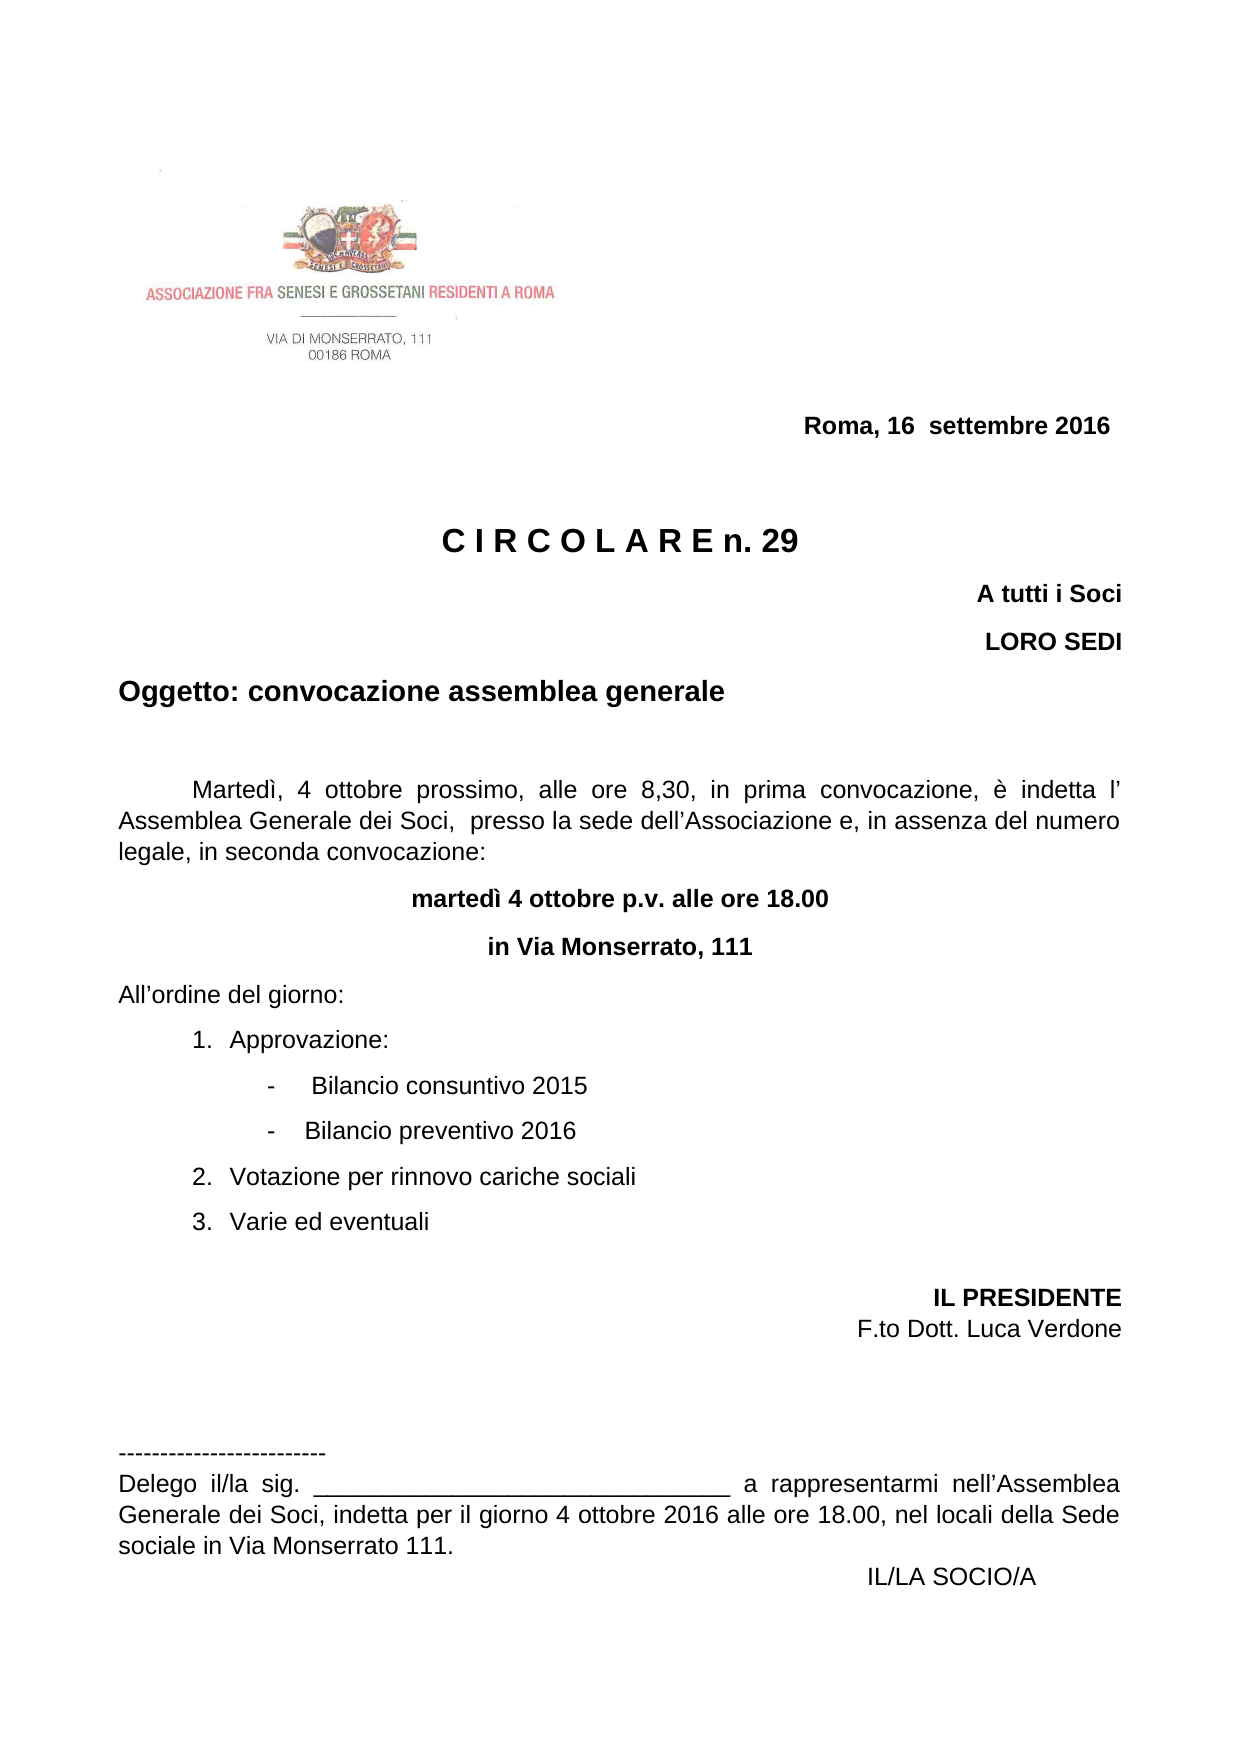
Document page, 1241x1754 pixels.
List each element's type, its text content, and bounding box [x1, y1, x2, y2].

text Delego il/la sig. ______________________________ a rappresentarmi nell’Assemblea Generale dei Soci, indetta per il giorno 4 ottobre 2016 alle ore 18.00, nel locali della Sede sociale in Via Monserrato 111. [118, 1469, 1122, 1560]
text IL PRESIDENTE [118, 1283, 1122, 1311]
list Varie ed eventuali [192, 1207, 1122, 1236]
list Bilancio consuntivo 2015 [267, 1071, 1122, 1099]
picture [118, 147, 587, 392]
text in Via Monserrato, 111 [118, 932, 1122, 961]
text ------------------------- [118, 1438, 1122, 1467]
list Votazione per rinnovo cariche sociali [192, 1162, 1122, 1190]
text LORO SEDI [118, 626, 1122, 655]
list Approvazione: [192, 1025, 1122, 1054]
text Roma, 16 settembre 2016 [118, 411, 1122, 440]
text IL/LA SOCIO/A [118, 1562, 1122, 1591]
text A tutti i Soci [118, 579, 1122, 607]
text Martedì, 4 ottobre prossimo, alle ore 8,30, in prima convocazione, è indetta l’ Assemblea Generale dei Soci, presso la sede dell’Associazione e, in assenza del numero legale, in seconda convocazione: [118, 775, 1122, 866]
text F.to Dott. Luca Verdone [118, 1314, 1122, 1342]
text Oggetto: convocazione assemblea generale [118, 674, 1122, 708]
list Bilancio preventivo 2016 [267, 1116, 1122, 1145]
text C I R C O L A R E n. 29 [118, 521, 1122, 559]
text martedì 4 ottobre p.v. alle ore 18.00 [118, 884, 1122, 913]
text All’ordine del giorno: [118, 980, 1122, 1009]
